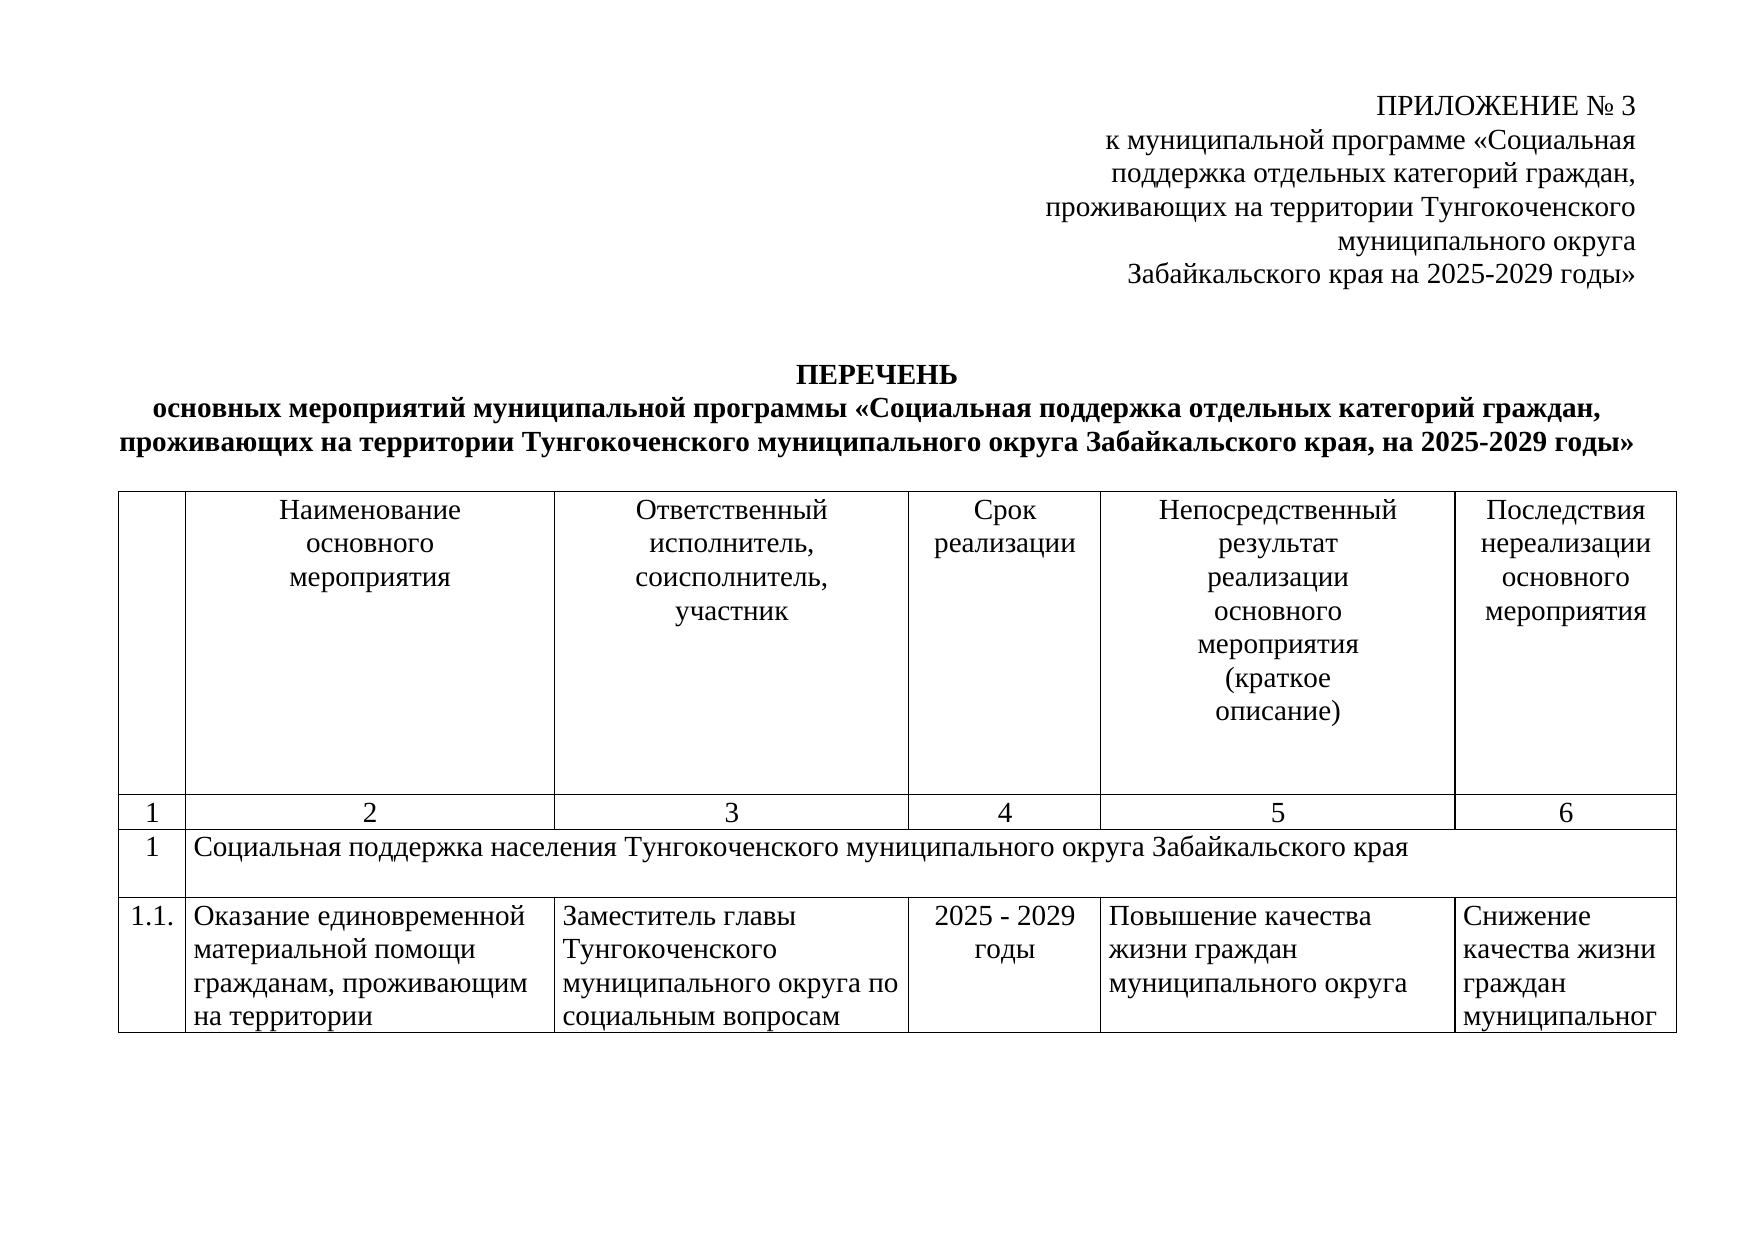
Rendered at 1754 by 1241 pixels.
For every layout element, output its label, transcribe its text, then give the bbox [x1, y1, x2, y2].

text ПРИЛОЖЕНИЕ № 3 [118, 88, 1636, 122]
table_header Ответственный исполнитель, соисполнитель, участник [555, 492, 908, 794]
table_cell 2025 - 2029 годы [909, 898, 1100, 1032]
table_header Последствия нереализации основного мероприятия [1456, 492, 1676, 794]
table_cell 1.1. [119, 898, 185, 1032]
table_cell 1 [119, 795, 185, 828]
table_cell Социальная поддержка населения Тунгокоченского муниципального округа Забайкальского края [186, 830, 1676, 897]
table_cell 5 [1101, 795, 1454, 828]
table_cell 6 [1456, 795, 1676, 828]
table_header Наименование основного мероприятия [186, 492, 554, 794]
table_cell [1101, 898, 1454, 1032]
text основных мероприятий муниципальной программы «Социальная поддержка отдельных категорий граждан, проживающих на территории Тунгокоченского муниципального округа Забайкальского края, на 2025-2029 годы» [118, 390, 1636, 457]
table_cell 4 [909, 795, 1100, 828]
table_header Непосредственный результат реализации основного мероприятия (краткое описание) [1101, 492, 1454, 794]
table_cell 2 [186, 795, 554, 828]
text муниципального округа [118, 223, 1636, 256]
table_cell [555, 898, 908, 1032]
text поддержка отдельных категорий граждан, [118, 156, 1636, 189]
table_cell 3 [555, 795, 908, 828]
table_header [119, 492, 185, 794]
text Забайкальского края на 2025-2029 годы» [118, 256, 1636, 290]
text ПЕРЕЧЕНЬ [118, 357, 1636, 390]
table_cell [1456, 898, 1676, 1032]
table_header Срок реализации [909, 492, 1100, 794]
table_cell 1 [119, 830, 185, 897]
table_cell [186, 898, 554, 1032]
text к муниципальной программе «Социальная [118, 122, 1636, 156]
text проживающих на территории Тунгокоченского [118, 189, 1636, 223]
